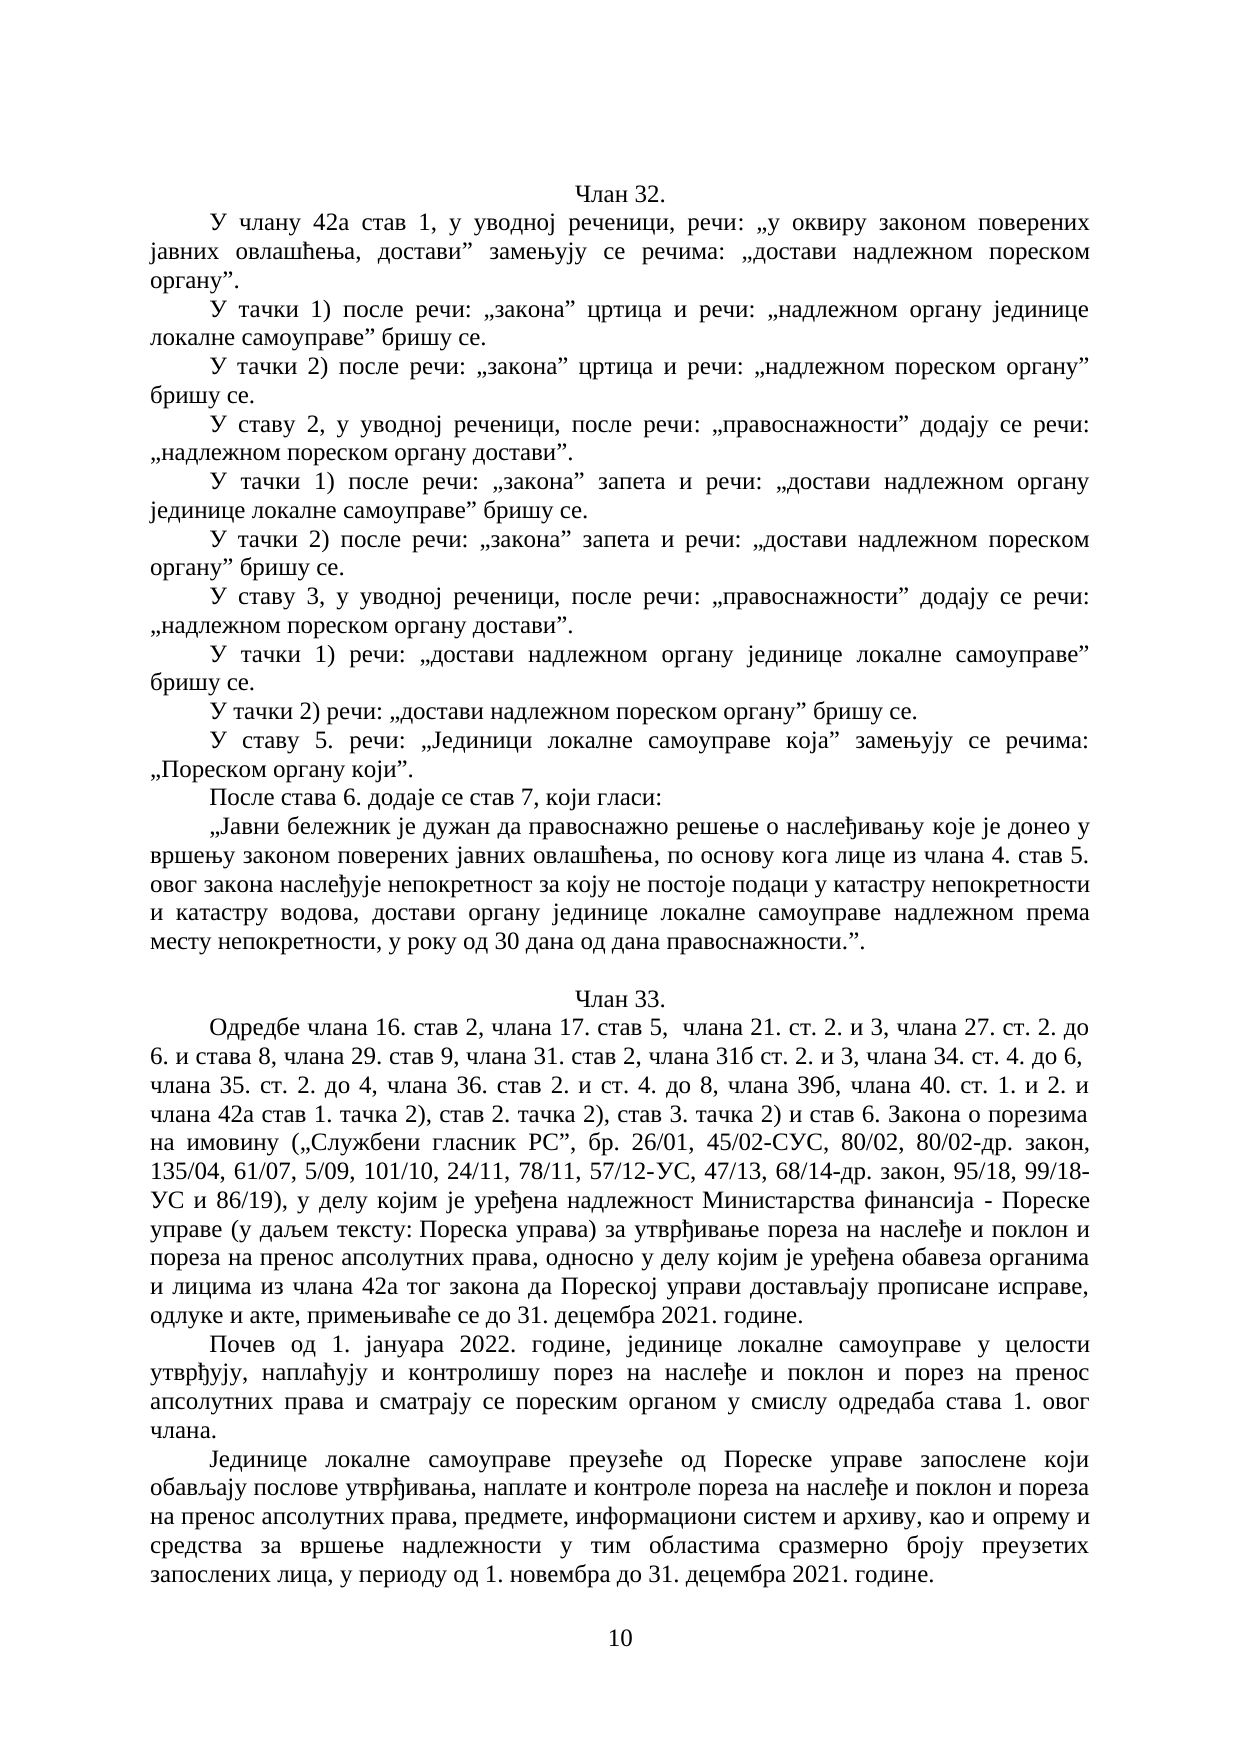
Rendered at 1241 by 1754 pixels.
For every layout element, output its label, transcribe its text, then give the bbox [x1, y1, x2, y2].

text У тачки 1) после речи: „закона” цртица и речи: „надлежном органу јединице локалне самоуправе” бришу се. [150, 294, 1090, 351]
text У тачки 2) после речи: „закона” цртица и речи: „надлежном пореском органу” бришу се. [150, 351, 1090, 409]
text У тачки 1) после речи: „закона” запета и речи: „достави надлежном органу јединице локалне самоуправе” бришу се. [150, 466, 1090, 524]
text У тачки 2) речи: „достави надлежном пореском органу” бришу се. [150, 696, 1090, 725]
text Јединице локалне самоуправе преузеће од Пореске управе запослене који обављају послове утврђивања, наплате и контроле пореза на наслеђе и поклон и пореза на пренос апсолутних права, предмете, информациони систем и архиву, као и опрему и средства за вршење надлежности у тим областима сразмерно броју преузетих запослених лица, у периоду од 1. новембра до 31. децембра 2021. године. [150, 1444, 1090, 1587]
text „Јавни бележник је дужан да правоснажно решење о наслеђивању које је донео у вршењу законом поверених јавних овлашћења, по основу кога лице из члана 4. став 5. овог закона наслеђује непокретност за коју не постоје подаци у катастру непокретности и катастру водова, достави органу јединице локалне самоуправе надлежном према месту непокретности, у року од 30 дана од дана правоснажности.”. [150, 811, 1090, 955]
text У тачки 2) после речи: „закона” запета и речи: „достави надлежном пореском органу” бришу се. [150, 524, 1090, 581]
text У ставу 5. речи: „Јединици локалне самоуправе која” замењују се речима: „Пореском органу који”. [150, 725, 1090, 782]
text У тачки 1) речи: „достави надлежном органу јединице локалне самоуправе” бришу се. [150, 639, 1090, 696]
text Члан 32. [150, 179, 1090, 207]
text Почев од 1. јануара 2022. године, јединице локалне самоуправе у целости утврђују, наплаћују и контролишу порез на наслеђе и поклон и порез на пренос апсолутних права и сматрају се пореским органом у смислу одредаба става 1. овог члана. [150, 1329, 1090, 1444]
text Члан 33. [150, 984, 1090, 1012]
text У члану 42a став 1, у уводној реченици, речи: „у оквиру законом поверених јавних овлашћења, достави” замењују се речима: „достави надлежном пореском органу”. [150, 207, 1090, 294]
text У ставу 2, у уводној реченици, после речи: „правоснажности” додају се речи: „надлежном пореском органу достави”. [150, 409, 1090, 466]
text Одредбе члана 16. став 2, члана 17. став 5, члана 21. ст. 2. и 3, члана 27. ст. 2. до 6. и става 8, члана 29. став 9, члана 31. став 2, члана 31б ст. 2. и 3, члана 34. ст. 4. до 6, члана 35. ст. 2. до 4, члана 36. став 2. и ст. 4. до 8, члана 39б, члана 40. ст. 1. и 2. и члана 42а став 1. тачка 2), став 2. тачка 2), став 3. тачка 2) и став 6. Закона о порезима на имовину („Службени гласник РСˮ, бр. 26/01, 45/02-СУС, 80/02, 80/02-др. закон, 135/04, 61/07, 5/09, 101/10, 24/11, 78/11, 57/12-УС, 47/13, 68/14-др. закон, 95/18, 99/18-УС и 86/19), у делу којим је уређена надлежност Министарства финансија - Пореске управе (у даљем тексту: Пореска управа) за утврђивање пореза на наслеђе и поклон и пореза на пренос апсолутних права, односно у делу којим је уређена обавеза органима и лицима из члана 42а тог закона да Пореској управи достављају прописане исправе, одлуке и акте, примењиваће се до 31. децембра 2021. године. [150, 1012, 1090, 1329]
text После става 6. додаје се став 7, који гласи: [150, 782, 1090, 811]
text У ставу 3, у уводној реченици, после речи: „правоснажности” додају се речи: „надлежном пореском органу достави”. [150, 581, 1090, 639]
